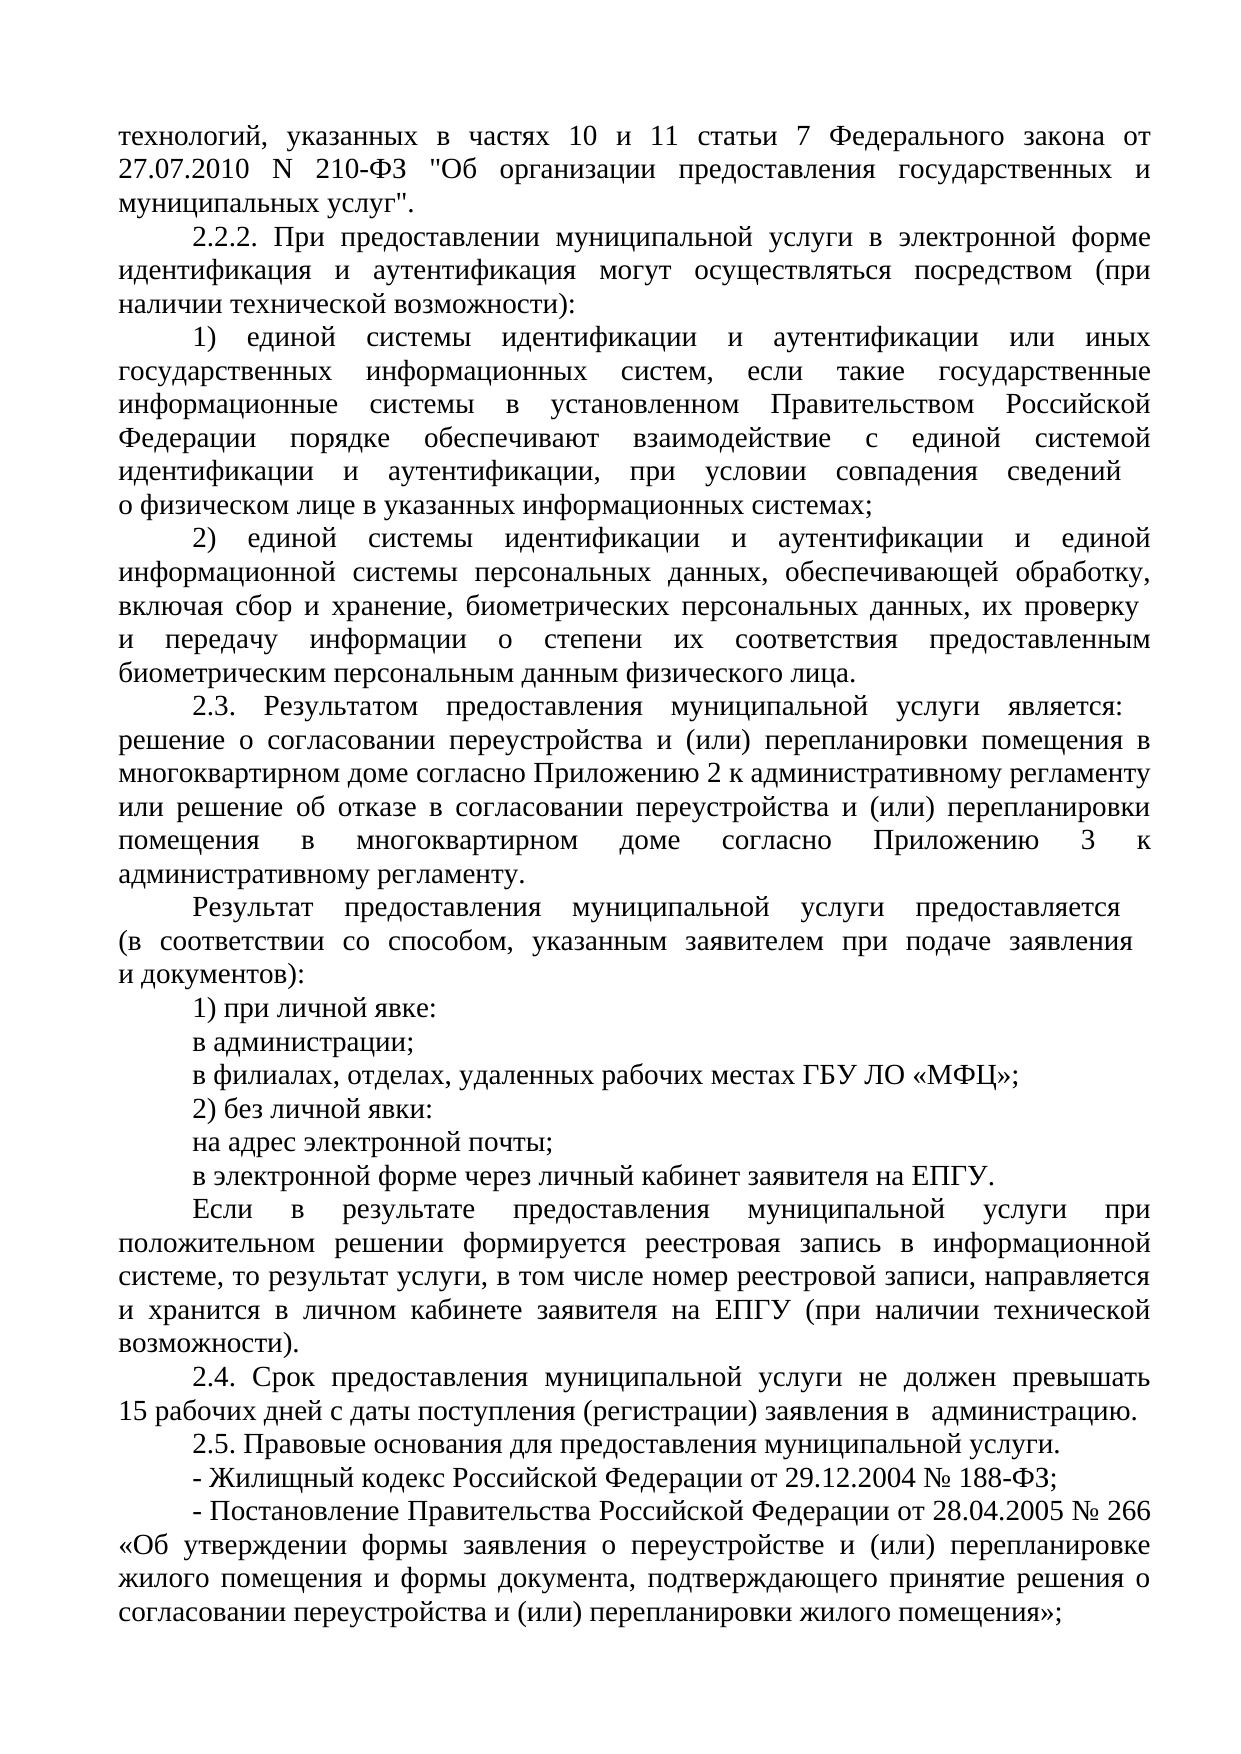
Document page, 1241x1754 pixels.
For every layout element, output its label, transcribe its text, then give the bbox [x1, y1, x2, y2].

text Если в результате предоставления муниципальной услуги при положительном решении формируется реестровая запись в информационной системе, то результат услуги, в том числе номер реестровой записи, направляется и хранится в личном кабинете заявителя на ЕПГУ (при наличии технической возможности). [118, 1191, 1152, 1359]
text 2.3. Результатом предоставления муниципальной услуги является: решение о согласовании переустройства и (или) перепланировки помещения в многоквартирном доме согласно Приложению 2 к административному регламенту или решение об отказе в согласовании переустройства и (или) перепланировки помещения в многоквартирном доме согласно Приложению 3 к административному регламенту. [118, 688, 1152, 889]
text 2) единой системы идентификации и аутентификации и единой информационной системы персональных данных, обеспечивающей обработку, включая сбор и хранение, биометрических персональных данных, их проверку и передачу информации о степени их соответствия предоставленным биометрическим персональным данным физического лица. [118, 521, 1152, 688]
text - Постановление Правительства Российской Федерации от 28.04.2005 № 266 «Об утверждении формы заявления о переустройстве и (или) перепланировке жилого помещения и формы документа, подтверждающего принятие решения о согласовании переустройства и (или) перепланировки жилого помещения»; [118, 1493, 1152, 1627]
text 1) единой системы идентификации и аутентификации или иных государственных информационных систем, если такие государственные информационные системы в установленном Правительством Российской Федерации порядке обеспечивают взаимодействие с единой системой идентификации и аутентификации, при условии совпадения сведений о физическом лице в указанных информационных системах; [118, 319, 1152, 521]
text Результат предоставления муниципальной услуги предоставляется (в соответствии со способом, указанным заявителем при подаче заявления и документов): [118, 889, 1152, 990]
text 2.5. Правовые основания для предоставления муниципальной услуги. [118, 1426, 1152, 1460]
text 2) без личной явки: [118, 1091, 1152, 1124]
text 2.2.2. При предоставлении муниципальной услуги в электронной форме идентификация и аутентификация могут осуществляться посредством (при наличии технической возможности): [118, 219, 1152, 319]
text в администрации; [118, 1024, 1152, 1057]
text - Жилищный кодекс Российской Федерации от 29.12.2004 № 188-ФЗ; [118, 1460, 1152, 1493]
text в электронной форме через личный кабинет заявителя на ЕПГУ. [118, 1158, 1152, 1191]
text 2.4. Срок предоставления муниципальной услуги не должен превышать 15 рабочих дней с даты поступления (регистрации) заявления в администрацию. [118, 1359, 1152, 1426]
text 1) при личной явке: [118, 990, 1152, 1024]
text на адрес электронной почты; [118, 1124, 1152, 1158]
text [118, 118, 1152, 219]
text в филиалах, отделах, удаленных рабочих местах ГБУ ЛО «МФЦ»; [118, 1057, 1152, 1091]
